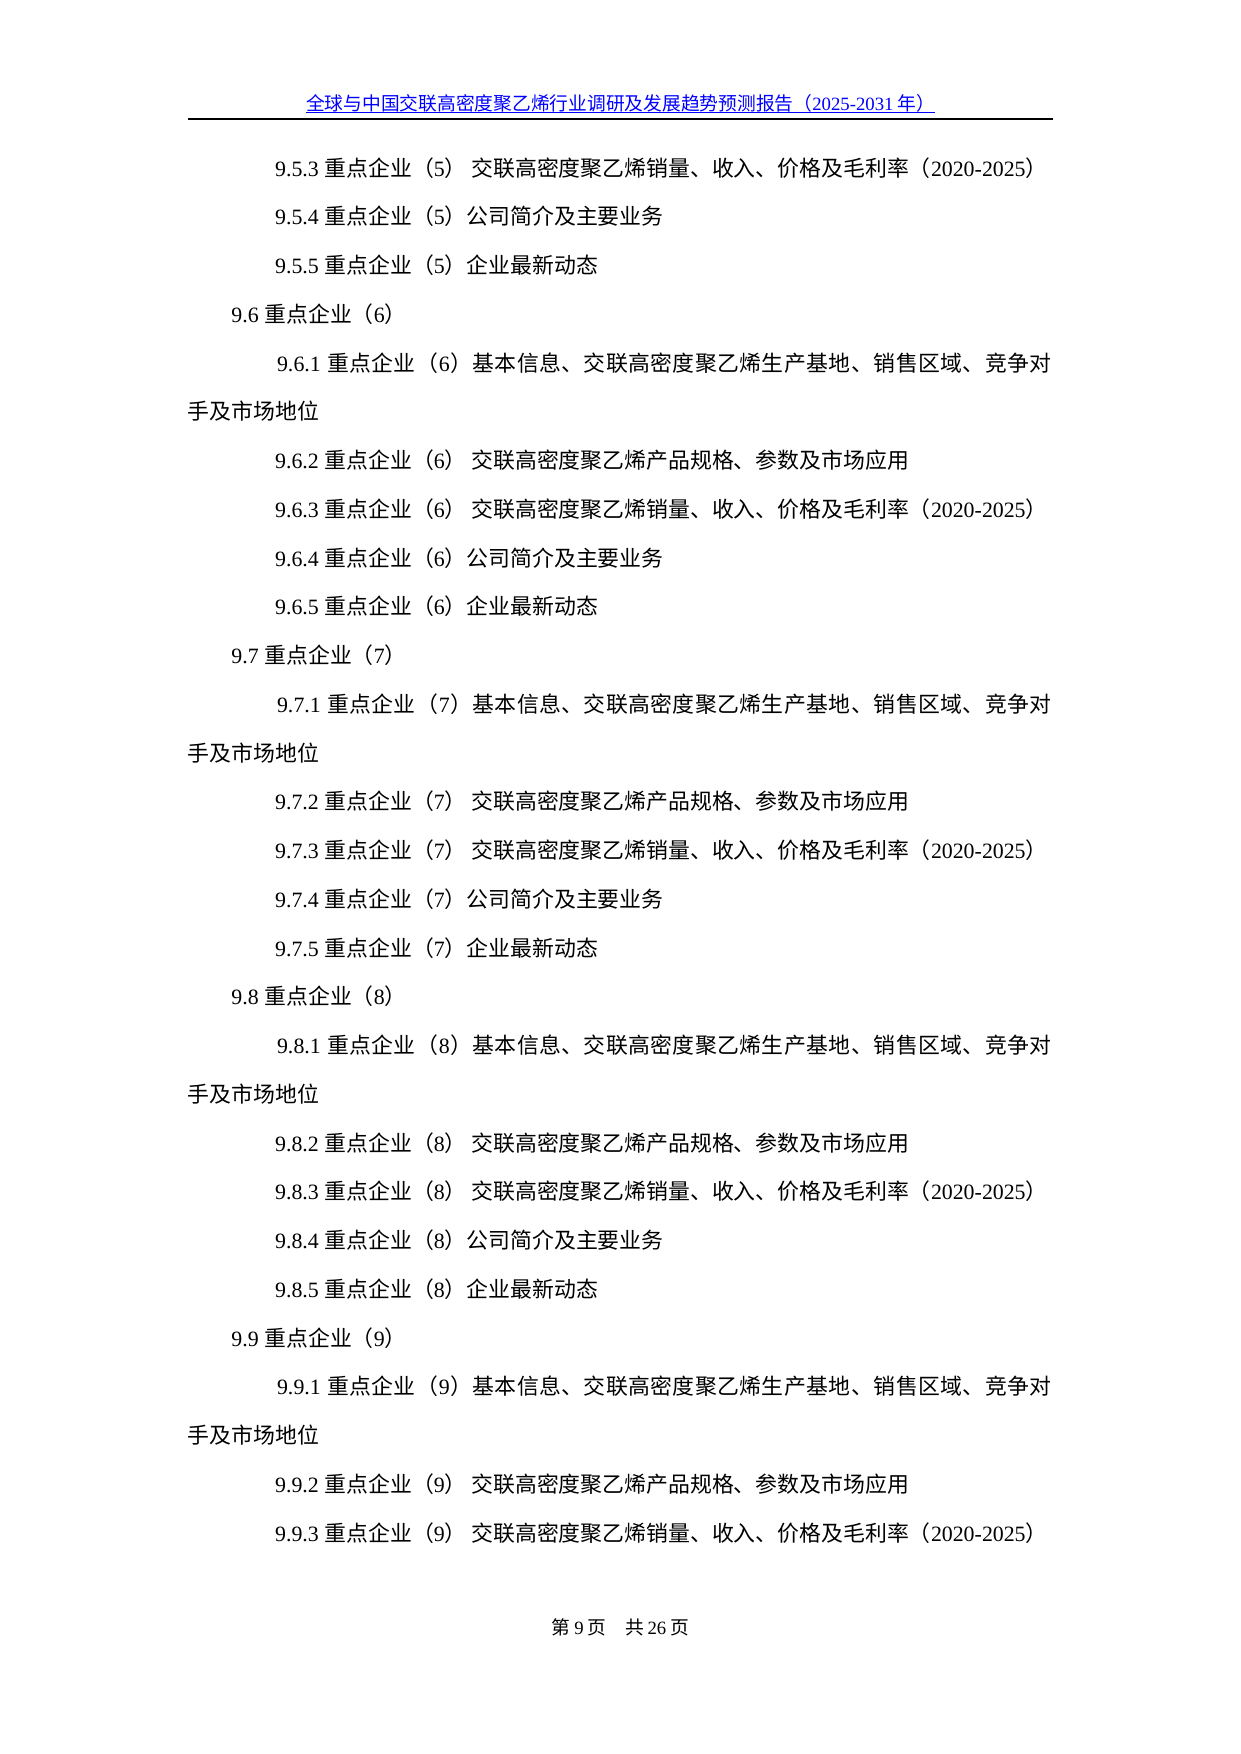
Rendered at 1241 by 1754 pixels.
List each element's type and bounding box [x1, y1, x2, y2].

text [187, 150, 1053, 1548]
